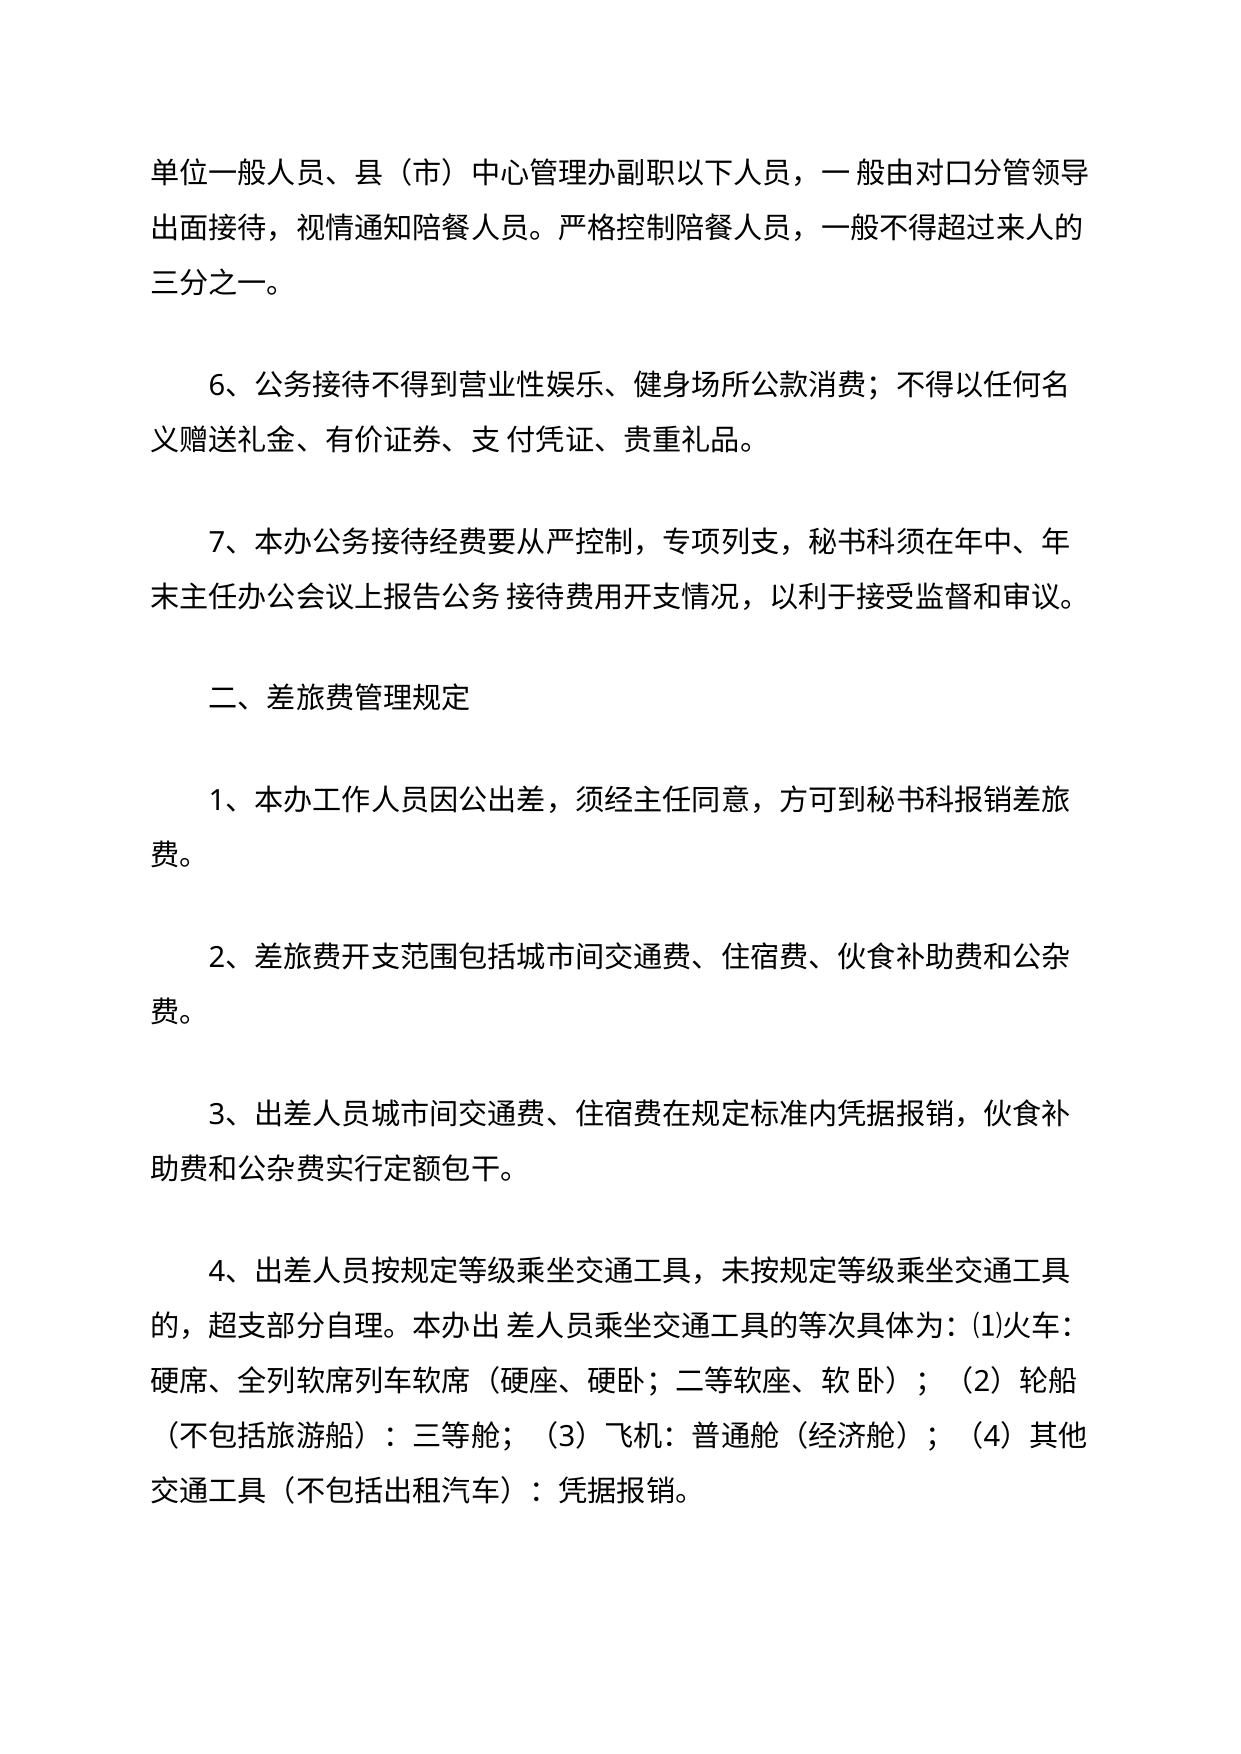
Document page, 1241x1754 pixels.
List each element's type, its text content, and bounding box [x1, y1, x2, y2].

text 4、出差人员按规定等级乘坐交通工具，未按规定等级乘坐交通工具的，超支部分自理。本办出 差人员乘坐交通工具的等次具体为：⑴火车：硬席、全列软席列车软席（硬座、硬卧；二等软座、软 卧）；（2）轮船（不包括旅游船）：三等舱；（3）飞机：普通舱（经济舱）；（4）其他交通工具（不包括出租汽车）：凭据报销。 [150, 1247, 1090, 1509]
text 1、本办工作人员因公出差，须经主任同意，方可到秘书科报销差旅费。 [150, 777, 1090, 874]
text 6、公务接待不得到营业性娱乐、健身场所公款消费；不得以任何名义赠送礼金、有价证券、支 付凭证、贵重礼品。 [150, 362, 1090, 459]
text 7、本办公务接待经费要从严控制，专项列支，秘书科须在年中、年末主任办公会议上报告公务 接待费用开支情况，以利于接受监督和审议。 [150, 518, 1090, 616]
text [150, 150, 1090, 302]
text 3、出差人员城市间交通费、住宿费在规定标准内凭据报销，伙食补助费和公杂费实行定额包干。 [150, 1090, 1090, 1188]
text 二、差旅费管理规定 [150, 675, 1090, 717]
text 2、差旅费开支范围包括城市间交通费、住宿费、伙食补助费和公杂费。 [150, 934, 1090, 1031]
